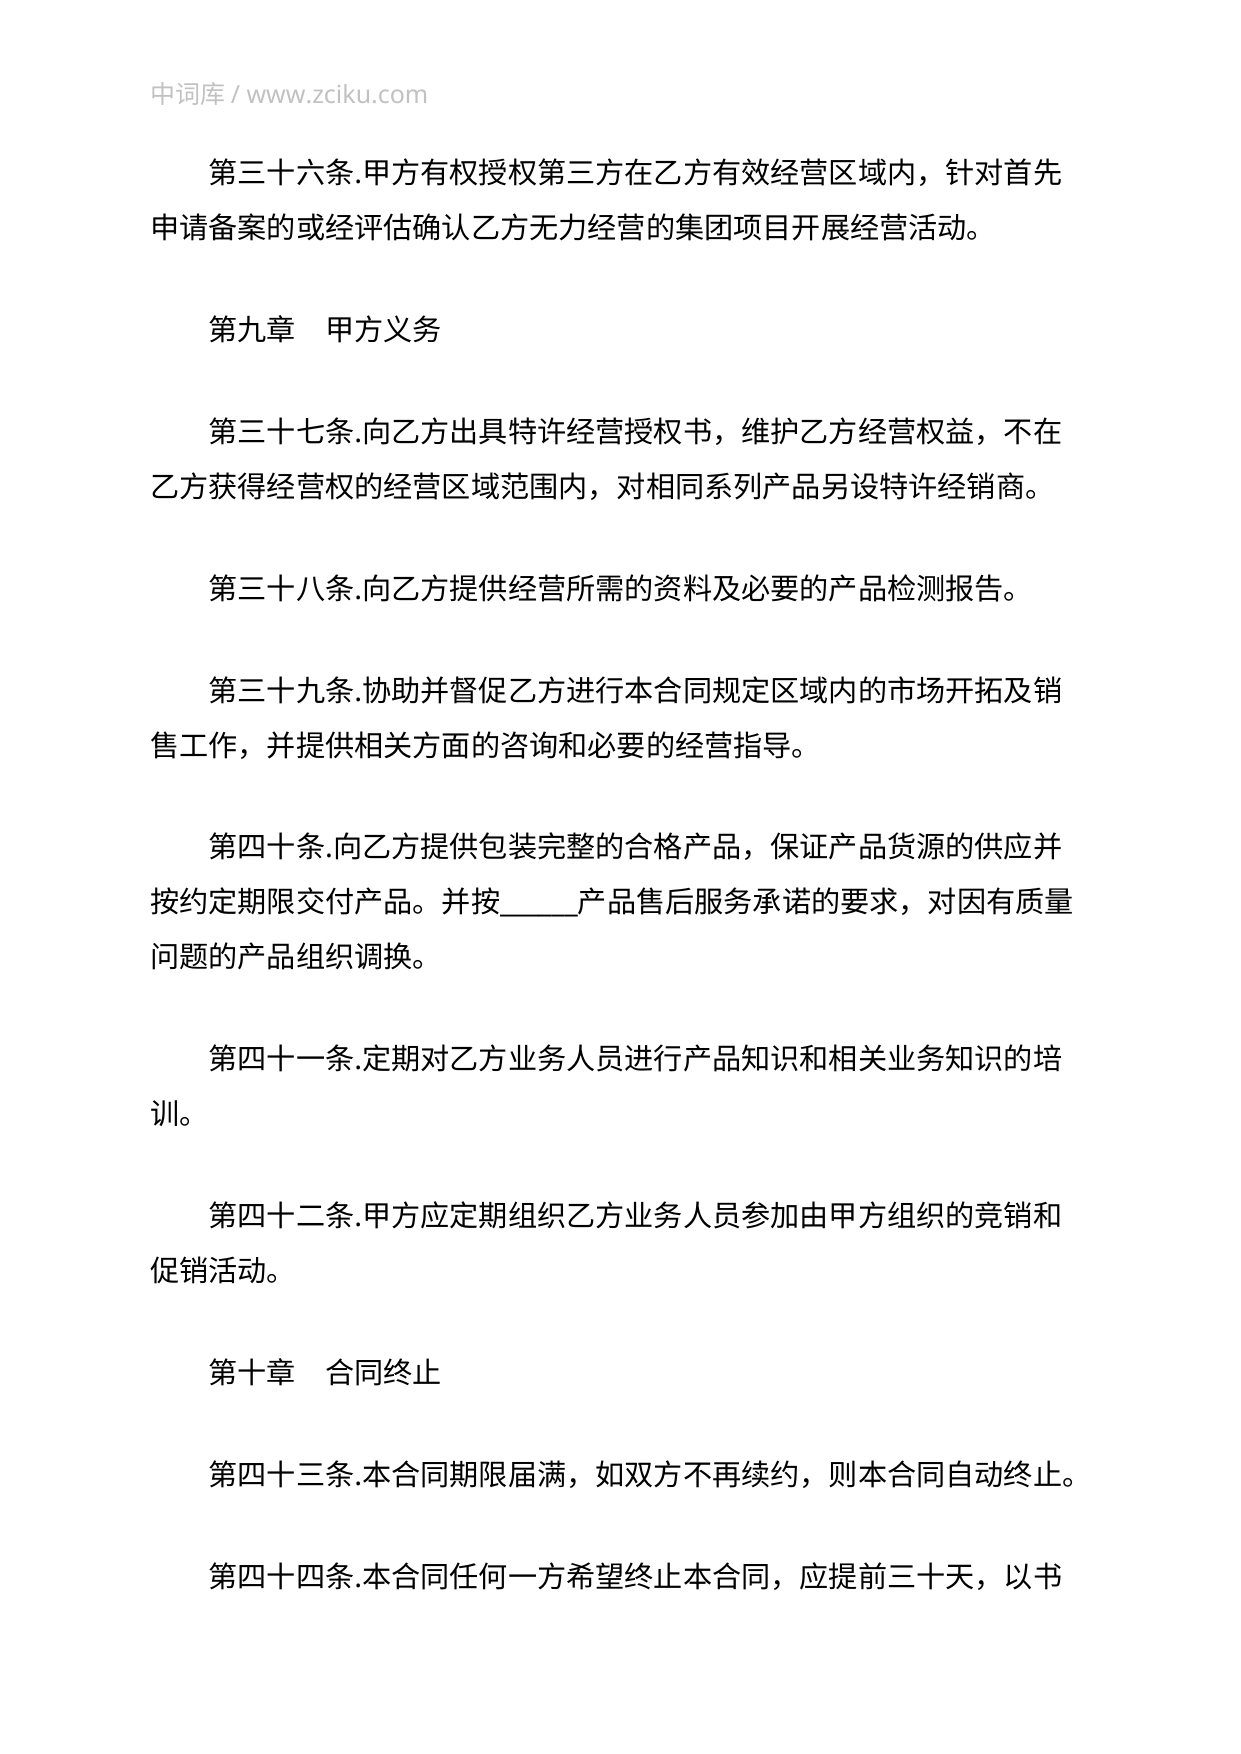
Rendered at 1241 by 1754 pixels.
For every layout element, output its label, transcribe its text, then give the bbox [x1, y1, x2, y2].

text 第三十六条.甲方有权授权第三方在乙方有效经营区域内，针对首先申请备案的或经评估确认乙方无力经营的集团项目开展经营活动。 [150, 150, 1090, 247]
text 第十章 合同终止 [150, 1349, 1090, 1392]
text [150, 1553, 1090, 1596]
text 第四十条.向乙方提供包装完整的合格产品，保证产品货源的供应并按约定期限交付产品。并按______产品售后服务承诺的要求，对因有质量问题的产品组织调换。 [150, 824, 1090, 976]
text 第四十三条.本合同期限届满，如双方不再续约，则本合同自动终止。 [150, 1451, 1090, 1493]
text 第四十一条.定期对乙方业务人员进行产品知识和相关业务知识的培训。 [150, 1036, 1090, 1133]
text 第九章 甲方义务 [150, 307, 1090, 349]
text 第三十九条.协助并督促乙方进行本合同规定区域内的市场开拓及销售工作，并提供相关方面的咨询和必要的经营指导。 [150, 667, 1090, 764]
text 第三十七条.向乙方出具特许经营授权书，维护乙方经营权益，不在乙方获得经营权的经营区域范围内，对相同系列产品另设特许经销商。 [150, 408, 1090, 506]
text 第三十八条.向乙方提供经营所需的资料及必要的产品检测报告。 [150, 565, 1090, 608]
text 第四十二条.甲方应定期组织乙方业务人员参加由甲方组织的竞销和促销活动。 [150, 1193, 1090, 1290]
